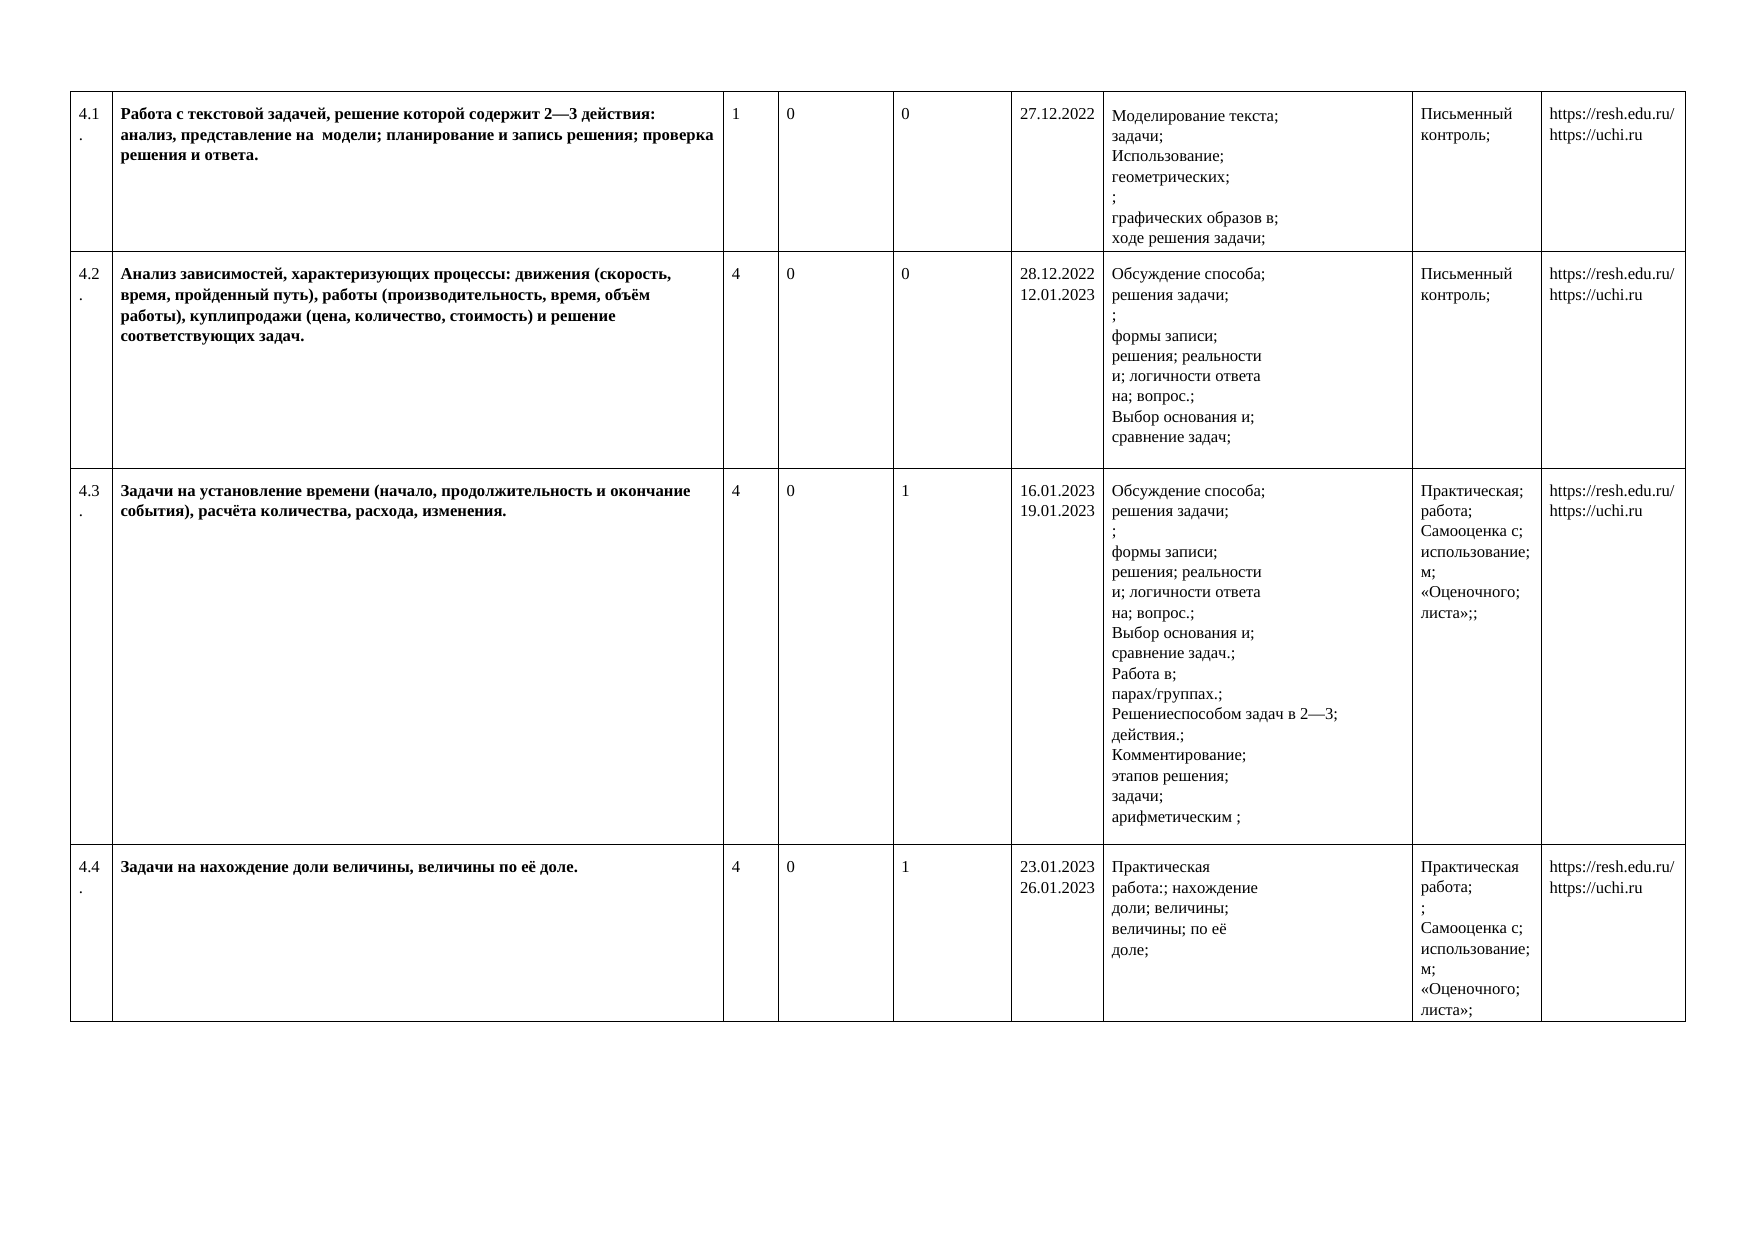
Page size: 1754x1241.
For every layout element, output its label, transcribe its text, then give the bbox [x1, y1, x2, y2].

table_cell 0 [779, 252, 893, 467]
table_header 1 [724, 92, 778, 251]
table_cell 4 [724, 845, 778, 1021]
table_cell 4 [724, 252, 778, 467]
table_cell 28.12.2022 12.01.2023 [1012, 252, 1103, 467]
table_cell Письменный контроль; [1413, 252, 1541, 467]
table_header 27.12.2022 [1012, 92, 1103, 251]
table_cell 0 [894, 252, 1011, 467]
table_cell https://resh.edu.ru/ https://uchi.ru [1542, 252, 1685, 467]
table_cell Анализ зависимостей, характеризующих процессы: движения (скорость, время, пройденный путь), работы (производительность, время, объём работы), куплипродажи (цена, количество, стоимость) и решение соответствующих задач. [113, 252, 723, 467]
table_cell Обсуждение способа; решения задачи; ; формы записи; решения; реальности и; логичности ответа на; вопрос.; Выбор основания и; сравнение задач; [1104, 252, 1412, 467]
table_cell https://resh.edu.ru/ https://uchi.ru [1542, 845, 1685, 1021]
table_cell Обсуждение способа; решения задачи; ; формы записи; решения; реальности и; логичности ответа на; вопрос.; Выбор основания и; сравнение задач.; Работа в; парах/группах.; Решениеспособом задач в 2—3; действия.; Комментирование; этапов решения; задачи; арифметическим ; [1104, 469, 1412, 844]
table_cell 4 [724, 469, 778, 844]
table_cell 1 [894, 469, 1011, 844]
table_cell Практическая работа:; нахождение доли; величины; величины; по её доле; [1104, 845, 1412, 1021]
table_header Работа с текстовой задачей, решение которой содержит 2—3 действия: анализ, представление на модели; планирование и запись решения; проверка решения и ответа. [113, 92, 723, 251]
table_cell 23.01.2023 26.01.2023 [1012, 845, 1103, 1021]
table_cell 4.4. [71, 845, 112, 1021]
table_cell Задачи на установление времени (начало, продолжительность и окончание события), расчёта количества, расхода, изменения. [113, 469, 723, 844]
table_cell 1 [894, 845, 1011, 1021]
table_header 0 [894, 92, 1011, 251]
table_cell Практическая; работа; Самооценка с; использование; м; «Оценочного; листа»;; [1413, 469, 1541, 844]
table_cell 0 [779, 845, 893, 1021]
table_header 4.1. [71, 92, 112, 251]
table_cell Задачи на нахождение доли величины, величины по её доле. [113, 845, 723, 1021]
table_cell Практическая работа; ; Самооценка с; использование; м; «Оценочного; листа»; [1413, 845, 1541, 1021]
table_cell 16.01.2023 19.01.2023 [1012, 469, 1103, 844]
table_header Моделирование текста; задачи; Использование; геометрических; ; графических образов в; ходе решения задачи; [1104, 92, 1412, 251]
table_header https://resh.edu.ru/ https://uchi.ru [1542, 92, 1685, 251]
table_cell 4.2. [71, 252, 112, 467]
table_header Письменный контроль; [1413, 92, 1541, 251]
table_cell https://resh.edu.ru/ https://uchi.ru [1542, 469, 1685, 844]
table_header 0 [779, 92, 893, 251]
table_cell 4.3. [71, 469, 112, 844]
table_cell 0 [779, 469, 893, 844]
